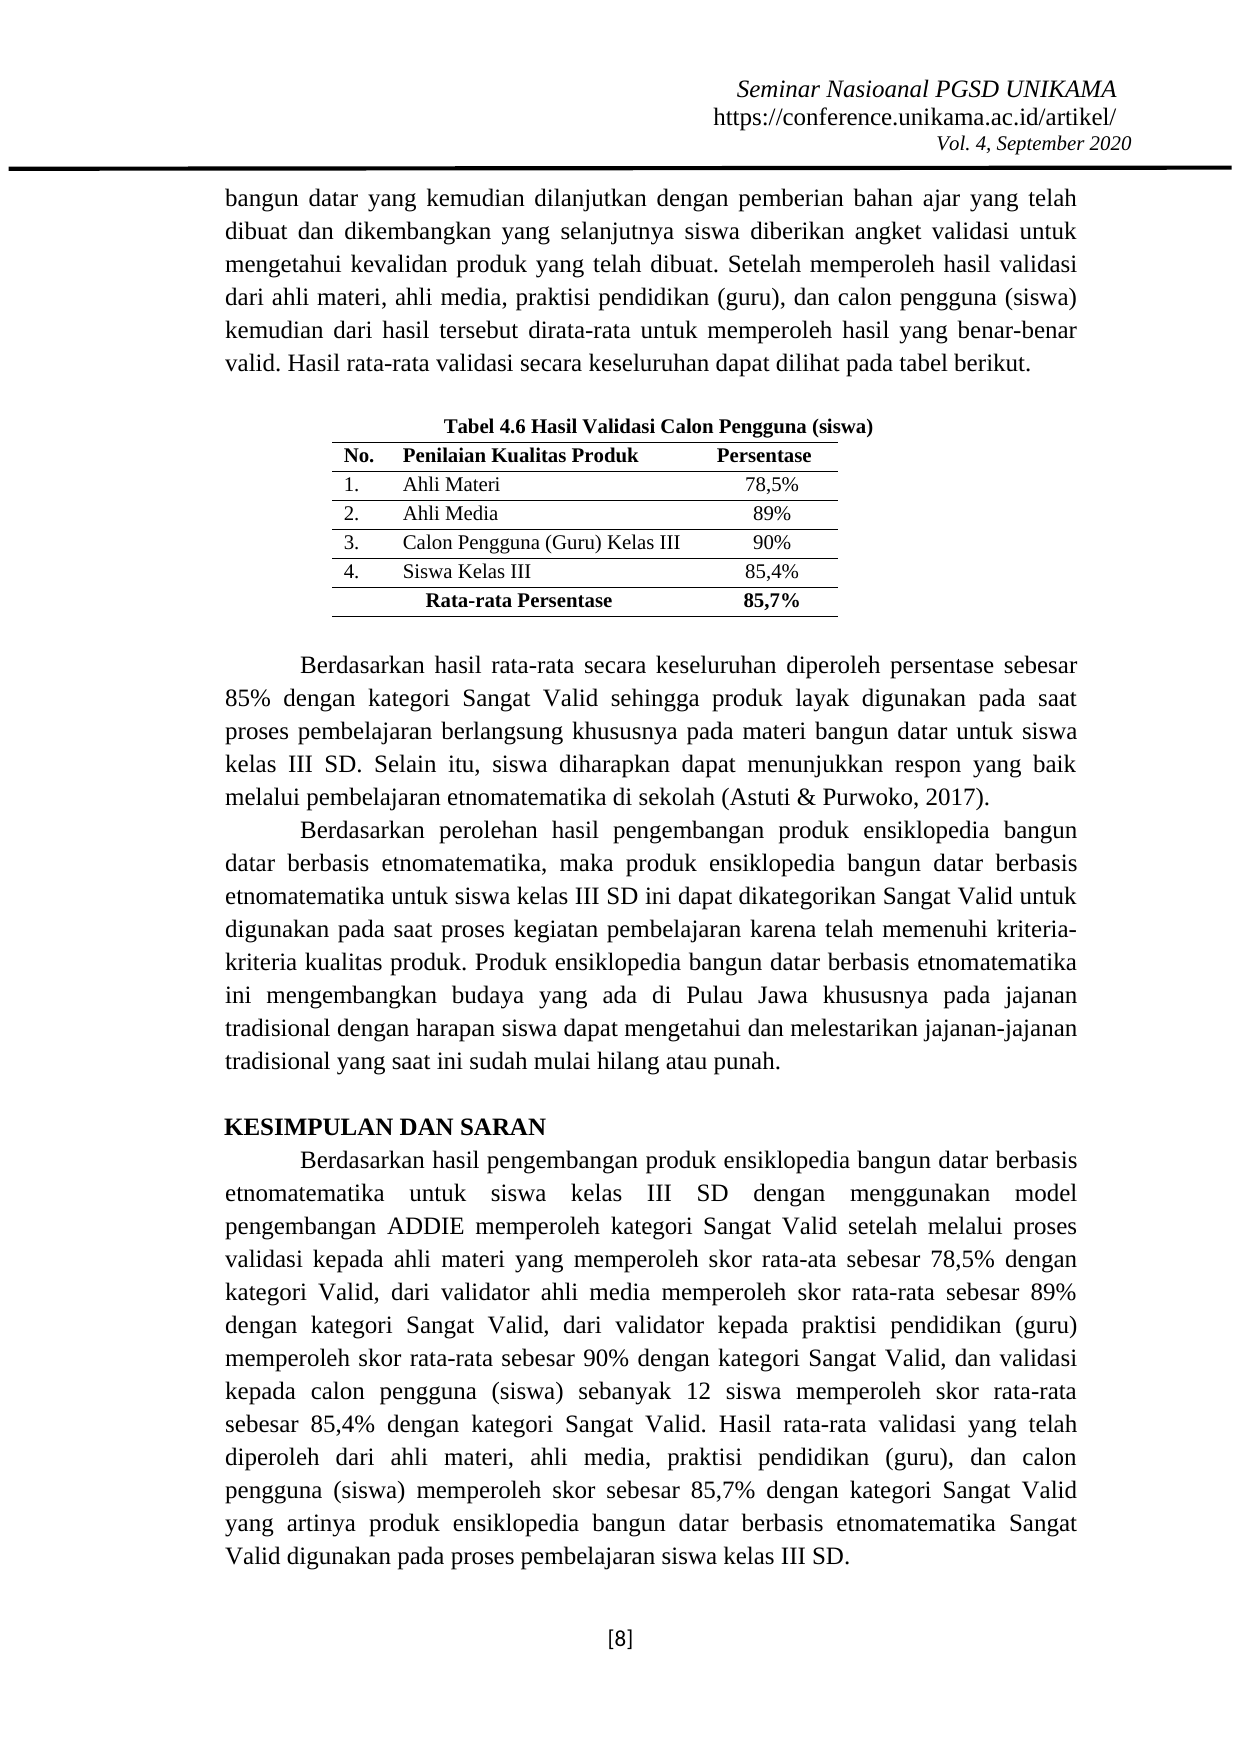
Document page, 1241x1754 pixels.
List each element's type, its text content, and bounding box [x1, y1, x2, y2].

table_cell 85,7% [705, 588, 838, 616]
table_header Persentase [705, 443, 838, 471]
table_cell Ahli Materi [391, 472, 705, 500]
text KESIMPULAN DAN SARAN [224, 1112, 1078, 1141]
table_cell 78,5% [705, 472, 838, 500]
text Berdasarkan perolehan hasil pengembangan produk ensiklopedia bangun datar berbasis etnomatematika, maka produk ensiklopedia bangun datar berbasis etnomatematika untuk siswa kelas III SD ini dapat dikategorikan Sangat Valid untuk digunakan pada saat proses kegiatan pembelajaran karena telah memenuhi kriteria-kriteria kualitas produk. Produk ensiklopedia bangun datar berbasis etnomatematika ini mengembangkan budaya yang ada di Pulau Jawa khususnya pada jajanan tradisional dengan harapan siswa dapat mengetahui dan melestarikan jajanan-jajanan tradisional yang saat ini sudah mulai hilang atau punah. [225, 815, 1078, 1075]
table_cell 3. [332, 530, 391, 558]
table_header Penilaian Kualitas Produk [391, 443, 705, 471]
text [225, 183, 1078, 377]
table_cell Ahli Media [391, 501, 705, 529]
table_header No. [332, 443, 391, 471]
table_cell Siswa Kelas III [391, 559, 705, 587]
table_cell 4. [332, 559, 391, 587]
text Berdasarkan hasil rata-rata secara keseluruhan diperoleh persentase sebesar 85% dengan kategori Sangat Valid sehingga produk layak digunakan pada saat proses pembelajaran berlangsung khususnya pada materi bangun datar untuk siswa kelas III SD. Selain itu, siswa diharapkan dapat menunjukkan respon yang baik melalui pembelajaran etnomatematika di sekolah (Astuti & Purwoko, 2017). [225, 650, 1078, 811]
table_cell Calon Pengguna (Guru) Kelas III [391, 530, 705, 558]
table_cell 90% [705, 530, 838, 558]
text Berdasarkan hasil pengembangan produk ensiklopedia bangun datar berbasis etnomatematika untuk siswa kelas III SD dengan menggunakan model pengembangan ADDIE memperoleh kategori Sangat Valid setelah melalui proses validasi kepada ahli materi yang memperoleh skor rata-ata sebesar 78,5% dengan kategori Valid, dari validator ahli media memperoleh skor rata-rata sebesar 89% dengan kategori Sangat Valid, dari validator kepada praktisi pendidikan (guru) memperoleh skor rata-rata sebesar 90% dengan kategori Sangat Valid, dan validasi kepada calon pengguna (siswa) sebanyak 12 siswa memperoleh skor rata-rata sebesar 85,4% dengan kategori Sangat Valid. Hasil rata-rata validasi yang telah diperoleh dari ahli materi, ahli media, praktisi pendidikan (guru), dan calon pengguna (siswa) memperoleh skor sebesar 85,7% dengan kategori Sangat Valid yang artinya produk ensiklopedia bangun datar berbasis etnomatematika Sangat Valid digunakan pada proses pembelajaran siswa kelas III SD. [225, 1145, 1078, 1570]
text Tabel 4.6 Hasil Validasi Calon Pengguna (siswa) [224, 414, 1019, 438]
table_cell 2. [332, 501, 391, 529]
table_cell 85,4% [705, 559, 838, 587]
table_cell Rata-rata Persentase [332, 588, 705, 616]
table_cell 89% [705, 501, 838, 529]
table_cell 1. [332, 472, 391, 500]
